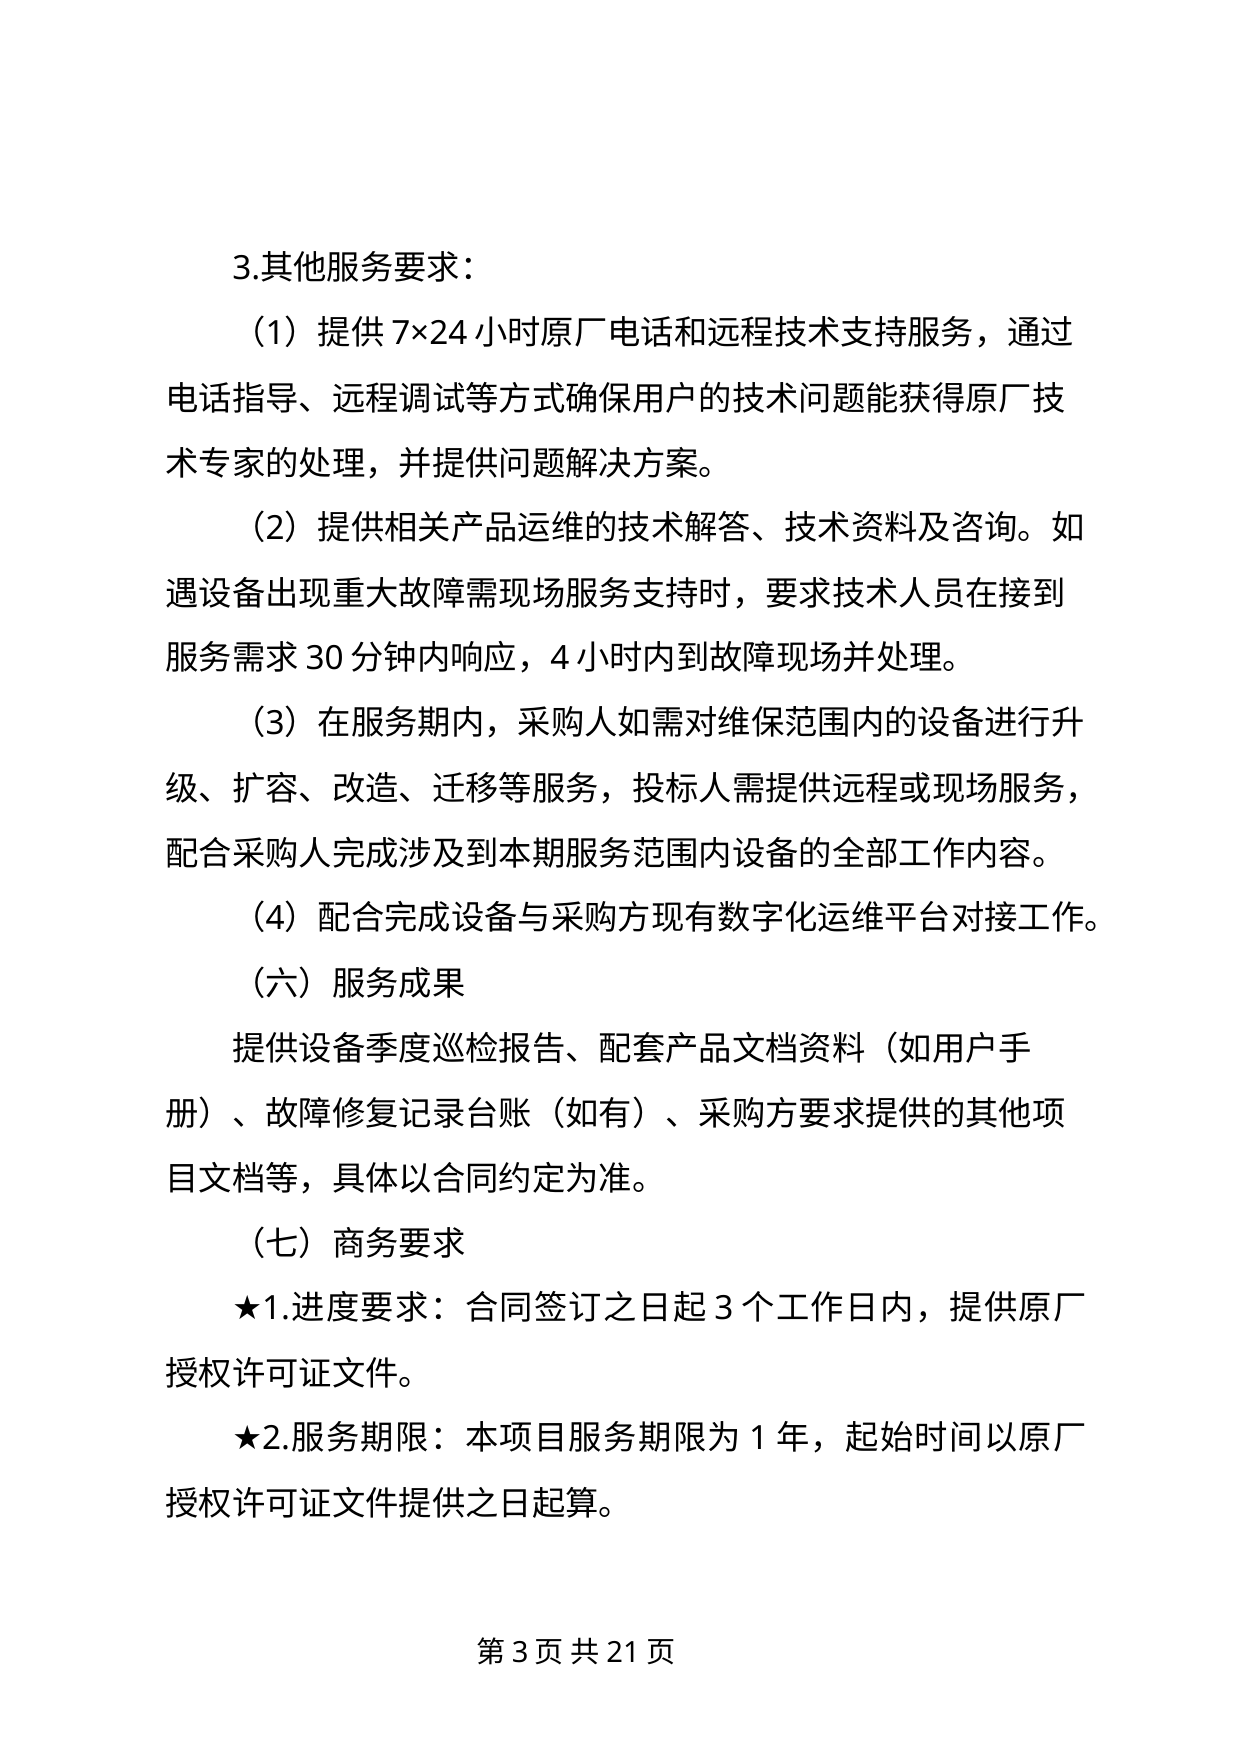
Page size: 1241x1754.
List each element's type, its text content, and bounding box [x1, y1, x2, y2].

text （3）在服务期内，采购人如需对维保范围内的设备进行升级、扩容、改造、迁移等服务，投标人需提供远程或现场服务，配合采购人完成涉及到本期服务范围内设备的全部工作内容。 [165, 688, 1087, 761]
text 3.其他服务要求： [165, 233, 1087, 298]
list ★2.服务期限：本项目服务期限为1年，起始时间以原厂授权许可证文件提供之日起算。 [165, 1403, 1087, 1533]
text （4）配合完成设备与采购方现有数字化运维平台对接工作。 [165, 883, 1087, 948]
text （2）提供相关产品运维的技术解答、技术资料及咨询。如遇设备出现重大故障需现场服务支持时，要求技术人员在接到服务需求30分钟内响应，4小时内到故障现场并处理。 [165, 493, 1087, 688]
list 提供设备季度巡检报告、配套产品文档资料（如用户手册）、故障修复记录台账（如有）、采购方要求提供的其他项目文档等，具体以合同约定为准。 [165, 1013, 1087, 1208]
text （1）提供7×24小时原厂电话和远程技术支持服务，通过电话指导、远程调试等方式确保用户的技术问题能获得原厂技术专家的处理，并提供问题解决方案。 [165, 298, 1087, 493]
list ★1.进度要求：合同签订之日起3个工作日内，提供原厂授权许可证文件。 [165, 1273, 1087, 1403]
text （3）在服务期内，采购人如需对维保范围内的设备进行升级、扩容、改造、迁移等服务，投标人需提供远程或现场服务，配合采购人完成涉及到本期服务范围内设备的全部工作内容。 [165, 809, 1087, 883]
list （六）服务成果 [165, 948, 1087, 1013]
text （七）商务要求 [165, 1208, 1087, 1273]
